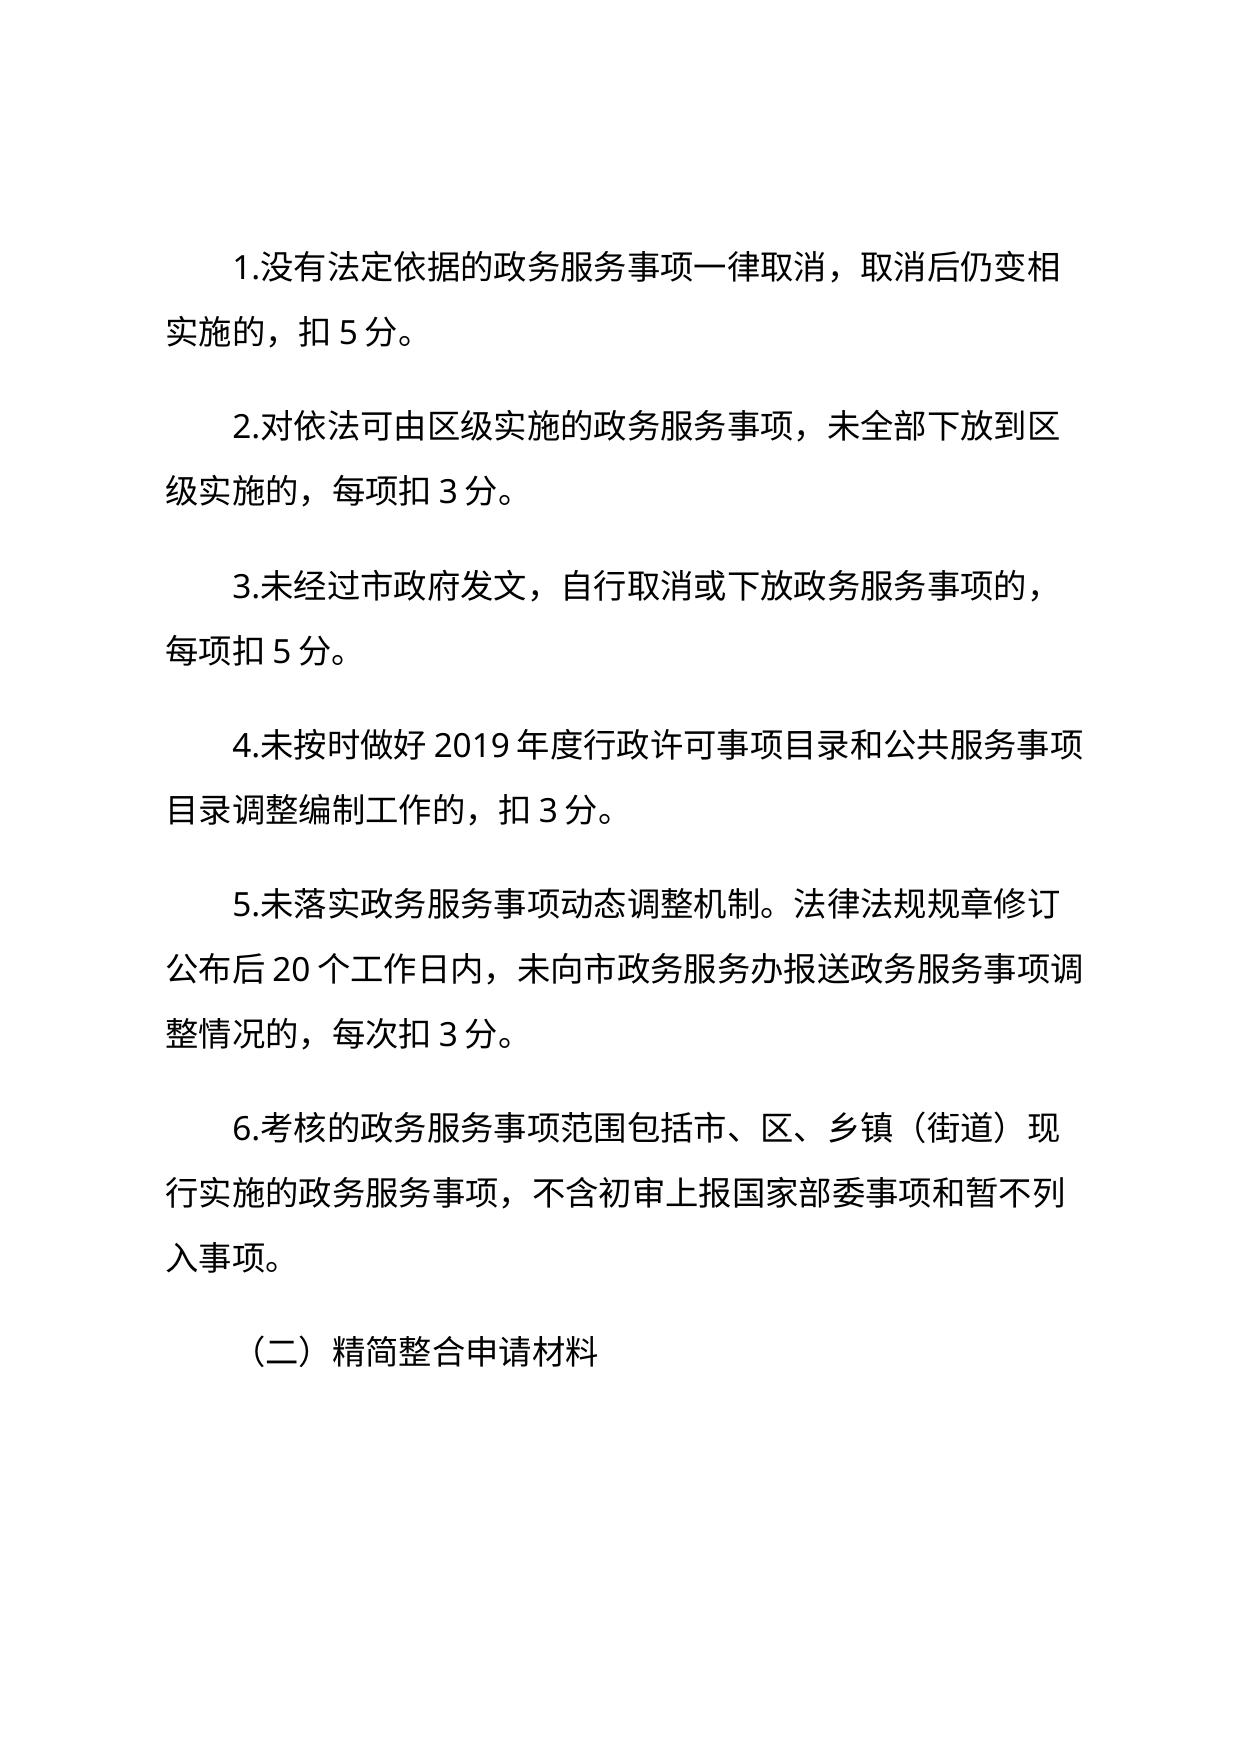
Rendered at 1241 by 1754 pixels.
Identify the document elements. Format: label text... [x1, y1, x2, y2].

text 5.未落实政务服务事项动态调整机制。法律法规规章修订公布后20个工作日内，未向市政务服务办报送政务服务事项调整情况的，每次扣3分。 [165, 869, 1087, 1064]
text 3.未经过市政府发文，自行取消或下放政务服务事项的，每项扣5分。 [165, 551, 1087, 681]
text （二）精简整合申请材料 [165, 1318, 1087, 1383]
text 6.考核的政务服务事项范围包括市、区、乡镇（街道）现行实施的政务服务事项，不含初审上报国家部委事项和暂不列入事项。 [165, 1094, 1087, 1289]
text 4.未按时做好2019年度行政许可事项目录和公共服务事项目录调整编制工作的，扣3分。 [165, 710, 1087, 840]
text 1.没有法定依据的政务服务事项一律取消，取消后仍变相实施的，扣5分。 [165, 233, 1087, 363]
text 2.对依法可由区级实施的政务服务事项，未全部下放到区级实施的，每项扣3分。 [165, 392, 1087, 522]
